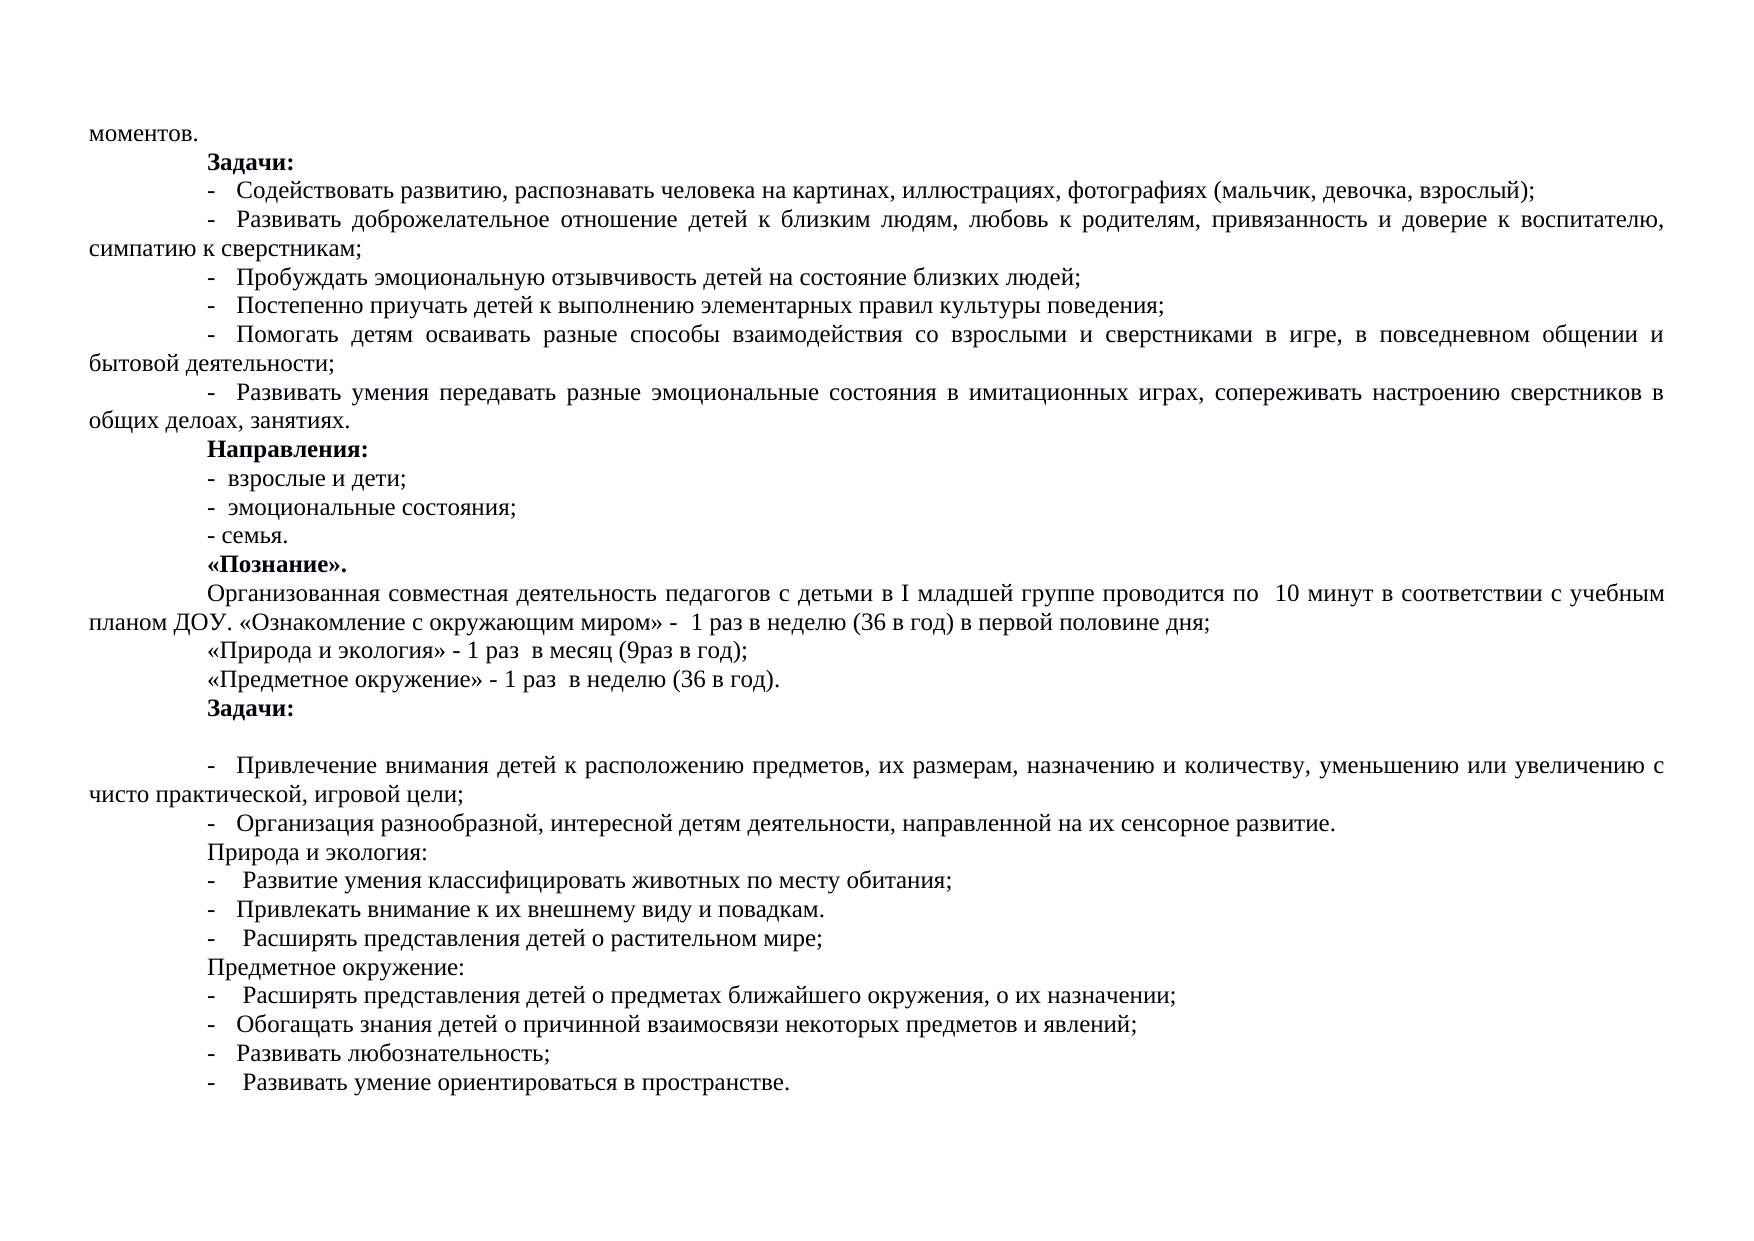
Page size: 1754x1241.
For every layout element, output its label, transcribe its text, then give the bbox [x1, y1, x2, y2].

list Помогать детям осваивать разные способы взаимодействия со взрослыми и сверстниками в игре, в повседневном общении и бытовой деятельности; [89, 319, 1665, 377]
text Задачи: [89, 147, 1665, 176]
list Развивать умение ориентироваться в пространстве. [89, 1067, 1665, 1096]
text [89, 118, 1665, 147]
text «Познание». [89, 549, 1665, 578]
text - семья. [89, 521, 1665, 549]
list Развивать умения передавать разные эмоциональные состояния в имитационных играх, сопереживать настроению сверстников в общих делоах, занятиях. [89, 377, 1665, 434]
list Развивать доброжелательное отношение детей к близким людям, любовь к родителям, привязанность и доверие к воспитателю, симпатию к сверстникам; [89, 204, 1665, 262]
text Направления: [89, 434, 1665, 463]
list Расширять представления детей о растительном мире; [89, 923, 1665, 952]
list Пробуждать эмоциональную отзывчивость детей на состояние близких людей; [89, 262, 1665, 291]
list Расширять представления детей о предметах ближайшего окружения, о их назначении; [89, 981, 1665, 1009]
list Обогащать знания детей о причинной взаимосвязи некоторых предметов и явлений; [89, 1009, 1665, 1038]
text Организованная совместная деятельность педагогов с детьми в I младшей группе проводится по 10 минут в соответствии с учебным планом ДОУ. «Ознакомление с окружающим миром» - 1 раз в неделю (36 в год) в первой половине дня; [89, 578, 1665, 636]
text «Природа и экология» - 1 раз в месяц (9раз в год); [89, 636, 1665, 664]
list Постепенно приучать детей к выполнению элементарных правил культуры поведения; [89, 291, 1665, 319]
list Развивать любознательность; [89, 1038, 1665, 1067]
list Развитие умения классифицировать животных по месту обитания; [89, 866, 1665, 894]
text «Предметное окружение» - 1 раз в неделю (36 в год). [89, 664, 1665, 693]
text Природа и экология: [89, 837, 1665, 866]
list Привлечение внимания детей к расположению предметов, их размерам, назначению и количеству, уменьшению или увеличению с чисто практической, игровой цели; [89, 751, 1665, 808]
text Задачи: [89, 693, 1665, 722]
list Организация разнообразной, интересной детям деятельности, направленной на их сенсорное развитие. [89, 808, 1665, 837]
text - взрослые и дети; [89, 463, 1665, 492]
text - эмоциональные состояния; [89, 492, 1665, 521]
list Привлекать внимание к их внешнему виду и повадкам. [89, 894, 1665, 923]
text Предметное окружение: [89, 952, 1665, 981]
list Содействовать развитию, распознавать человека на картинах, иллюстрациях, фотографиях (мальчик, девочка, взрослый); [89, 176, 1665, 204]
